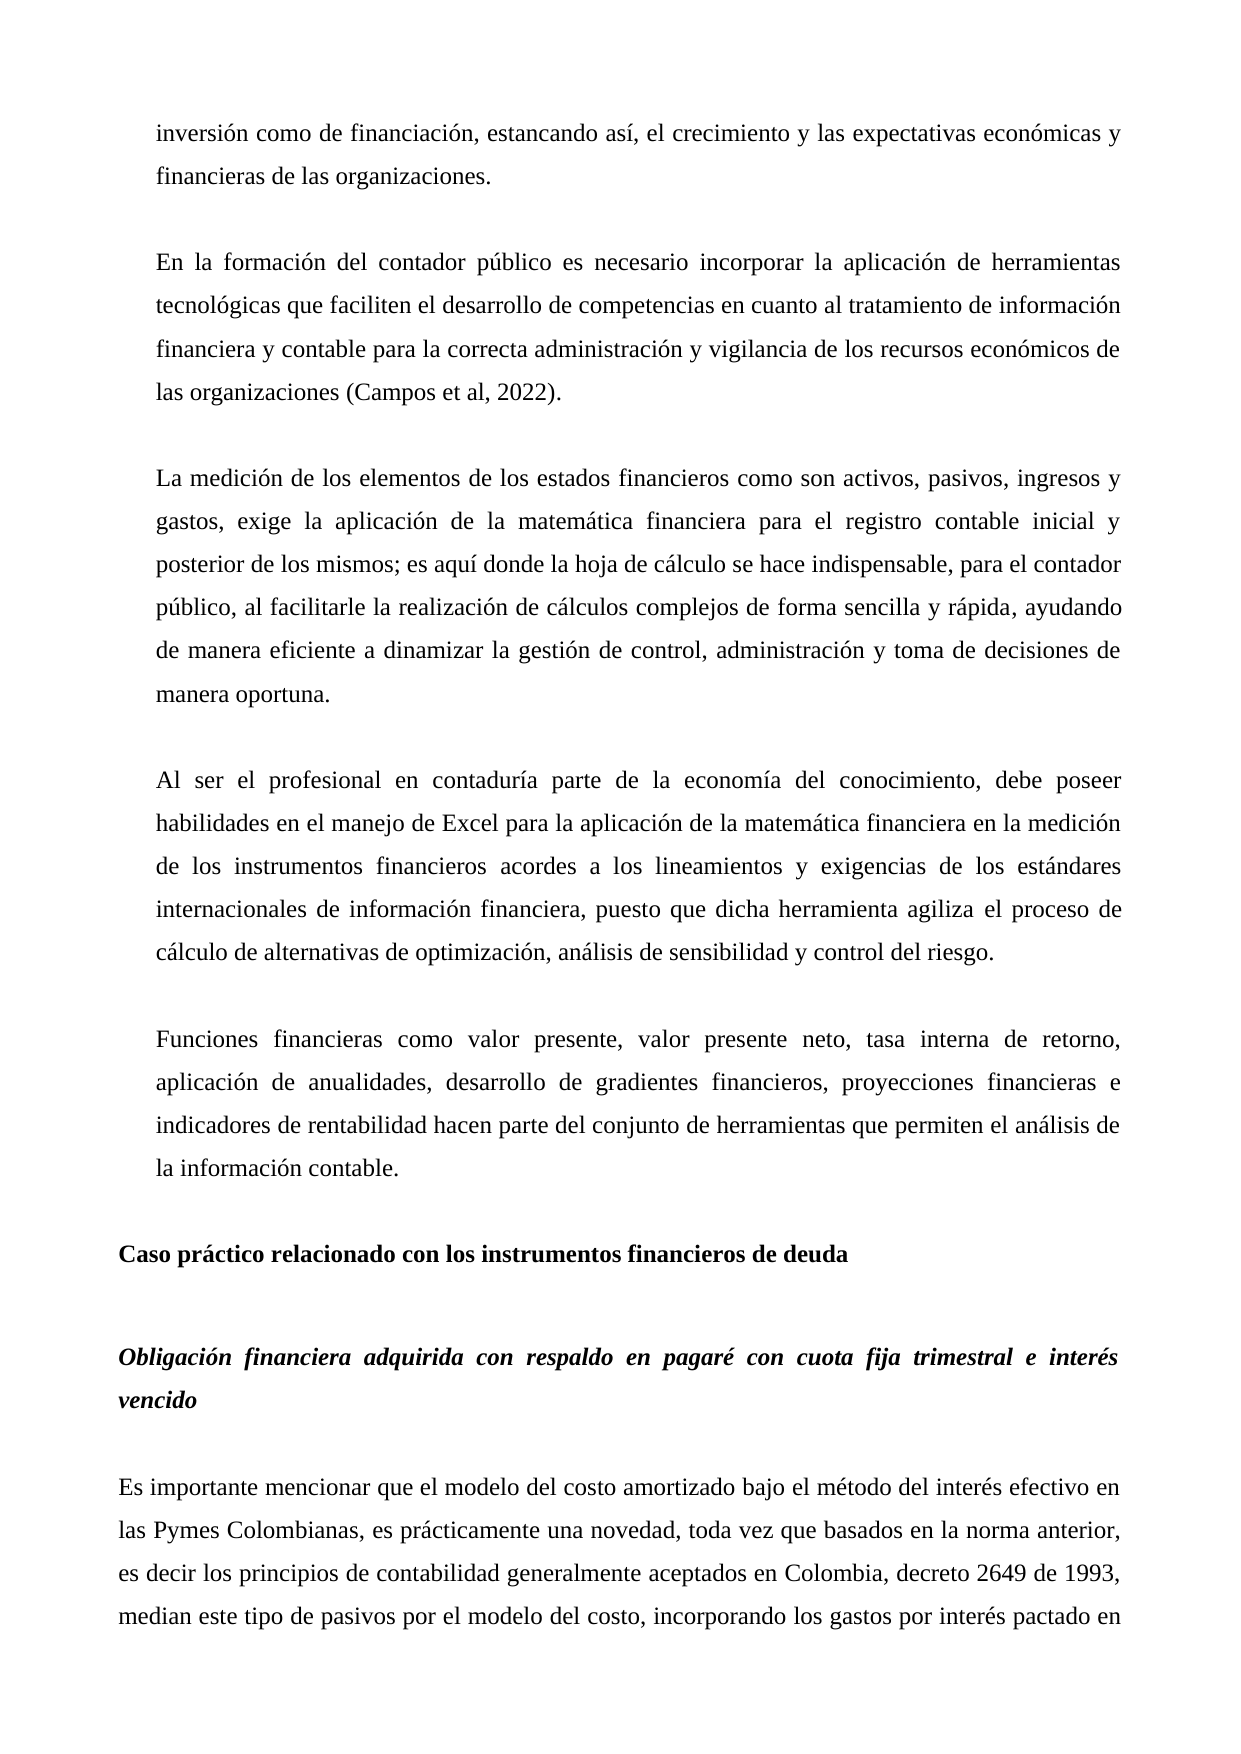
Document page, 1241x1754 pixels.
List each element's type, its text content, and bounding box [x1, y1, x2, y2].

list Funciones financieras como valor presente, valor presente neto, tasa interna de retorno, aplicación de anualidades, desarrollo de gradientes financieros, proyecciones financieras e indicadores de rentabilidad hacen parte del conjunto de herramientas que permiten el análisis de la información contable. [156, 1024, 1122, 1182]
text Caso práctico relacionado con los instrumentos financieros de deuda [118, 1239, 1122, 1268]
list Al ser el profesional en contaduría parte de la economía del conocimiento, debe poseer habilidades en el manejo de Excel para la aplicación de la matemática financiera en la medición de los instrumentos financieros acordes a los lineamientos y exigencias de los estándares internacionales de información financiera, puesto que dicha herramienta agiliza el proceso de cálculo de alternativas de optimización, análisis de sensibilidad y control del riesgo. [156, 765, 1122, 966]
list En la formación del contador público es necesario incorporar la aplicación de herramientas tecnológicas que faciliten el desarrollo de competencias en cuanto al tratamiento de información financiera y contable para la correcta administración y vigilancia de los recursos económicos de las organizaciones (Campos et al, 2022). [156, 247, 1122, 406]
text Obligación financiera adquirida con respaldo en pagaré con cuota fija trimestral e interés vencido [118, 1342, 1122, 1414]
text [118, 1472, 1122, 1630]
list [118, 118, 1122, 190]
list La medición de los elementos de los estados financieros como son activos, pasivos, ingresos y gastos, exige la aplicación de la matemática financiera para el registro contable inicial y posterior de los mismos; es aquí donde la hoja de cálculo se hace indispensable, para el contador público, al facilitarle la realización de cálculos complejos de forma sencilla y rápida, ayudando de manera eficiente a dinamizar la gestión de control, administración y toma de decisiones de manera oportuna. [156, 463, 1122, 707]
